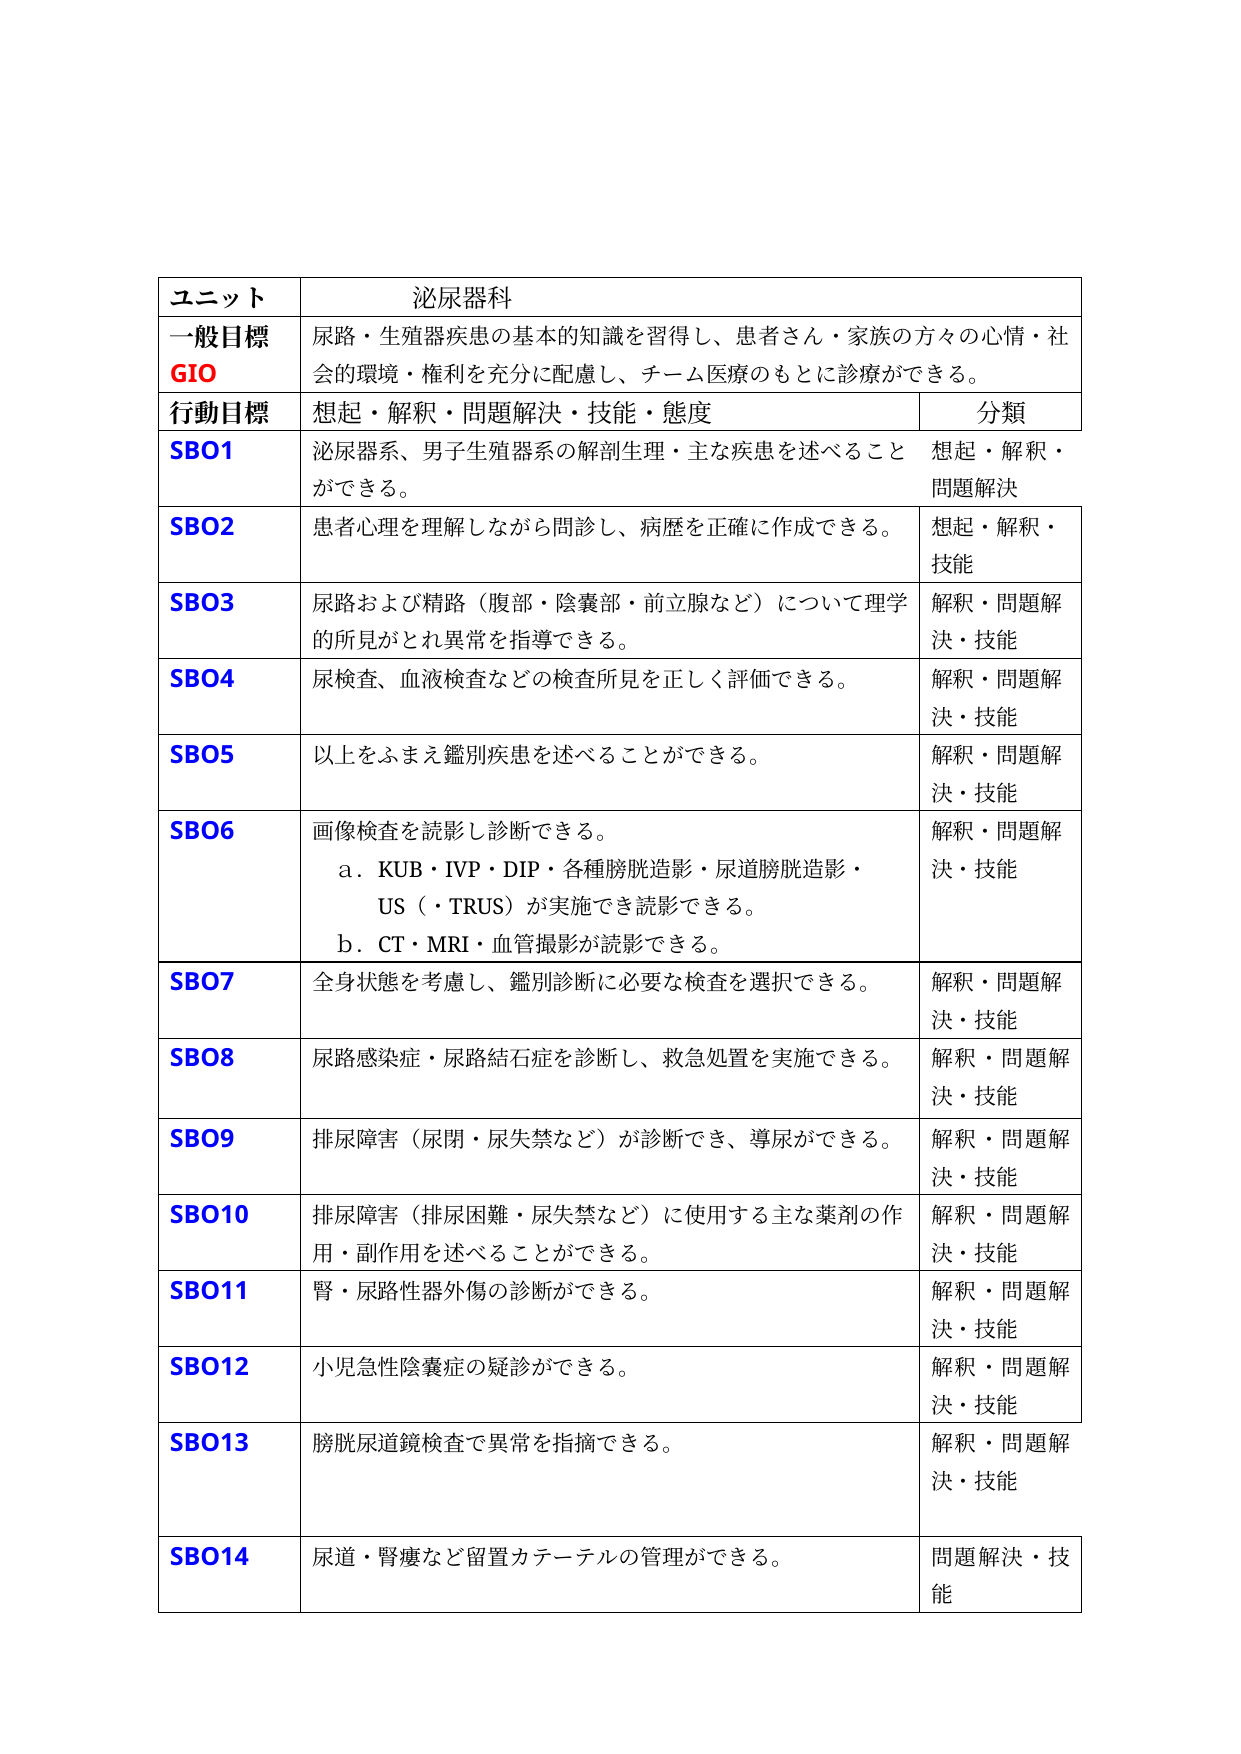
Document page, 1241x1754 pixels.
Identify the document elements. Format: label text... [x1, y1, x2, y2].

table_cell 行動目標 [159, 393, 300, 430]
table_header ユニット [159, 278, 300, 316]
table_cell 腎・尿路性器外傷の診断ができる。 [301, 1271, 919, 1346]
table_cell 画像検査を読影し診断できる。 ａ．KUB・IVP・DIP・各種膀胱造影・尿道膀胱造影・US（・TRUS）が実施でき読影できる。 ｂ．CT・MRI・血管撮影が読影できる。 [301, 811, 919, 961]
table_cell 解釈・問題解決・技能 [920, 735, 1081, 810]
table_cell 一般目標 GIO [159, 317, 300, 392]
table_cell SBO11 [159, 1271, 300, 1346]
table_cell 患者心理を理解しながら問診し、病歴を正確に作成できる。 [301, 507, 919, 582]
table_cell 尿路・生殖器疾患の基本的知識を習得し、患者さん・家族の方々の心情・社会的環境・権利を充分に配慮し、チーム医療のもとに診療ができる。 [301, 317, 1081, 392]
table_cell 以上をふまえ鑑別疾患を述べることができる。 [301, 735, 919, 810]
table_cell 解釈・問題解決・技能 [920, 1423, 1082, 1536]
table_cell 解釈・問題解決・技能 [920, 963, 1081, 1037]
table_cell 排尿障害（排尿困難・尿失禁など）に使用する主な薬剤の作用・副作用を述べることができる。 [301, 1195, 919, 1270]
table_cell 膀胱尿道鏡検査で異常を指摘できる。 [301, 1423, 919, 1536]
table_cell 解釈・問題解決・技能 [920, 1195, 1081, 1270]
table_cell SBO8 [159, 1039, 300, 1118]
table_cell 排尿障害（尿閉・尿失禁など）が診断でき、導尿ができる。 [301, 1119, 919, 1194]
table_cell 想起・解釈・問題解決 [920, 431, 1082, 506]
table_cell 解釈・問題解決・技能 [920, 1039, 1081, 1118]
table_cell 分類 [920, 393, 1081, 430]
table_cell SBO6 [159, 811, 300, 961]
table_cell 解釈・問題解決・技能 [920, 1271, 1081, 1346]
table_cell SBO3 [159, 583, 300, 658]
table_cell 問題解決・技能 [920, 1537, 1081, 1612]
table_cell 尿路感染症・尿路結石症を診断し、救急処置を実施できる。 [301, 1039, 919, 1118]
table_cell SBO13 [159, 1423, 300, 1536]
table_cell 小児急性陰嚢症の疑診ができる。 [301, 1347, 919, 1422]
table_cell 想起・解釈・問題解決・技能・態度 [301, 393, 919, 430]
table_cell SBO14 [159, 1537, 300, 1612]
table_cell 尿路および精路（腹部・陰嚢部・前立腺など）について理学的所見がとれ異常を指導できる。 [301, 583, 919, 658]
table_cell 解釈・問題解決・技能 [920, 1119, 1081, 1194]
table_cell SBO2 [159, 507, 300, 582]
table_cell SBO7 [159, 963, 300, 1037]
table_cell 解釈・問題解決・技能 [920, 811, 1081, 961]
table_cell 解釈・問題解決・技能 [920, 583, 1081, 658]
table_cell SBO5 [159, 735, 300, 810]
table_cell 想起・解釈・技能 [920, 507, 1081, 582]
table_cell 解釈・問題解決・技能 [920, 659, 1081, 734]
table_cell 尿検査、血液検査などの検査所見を正しく評価できる。 [301, 659, 919, 734]
table_header 泌尿器科 [301, 278, 1081, 316]
table_cell 尿道・腎瘻など留置カテーテルの管理ができる。 [301, 1537, 919, 1612]
table_cell 全身状態を考慮し、鑑別診断に必要な検査を選択できる。 [301, 963, 919, 1037]
table_cell 解釈・問題解決・技能 [920, 1347, 1081, 1422]
table_cell SBO12 [159, 1347, 300, 1422]
table_cell 泌尿器系、男子生殖器系の解剖生理・主な疾患を述べることができる。 [301, 431, 919, 506]
table_cell SBO1 [159, 431, 300, 506]
table_cell SBO9 [159, 1119, 300, 1194]
table_cell SBO4 [159, 659, 300, 734]
table_cell SBO10 [159, 1195, 300, 1270]
